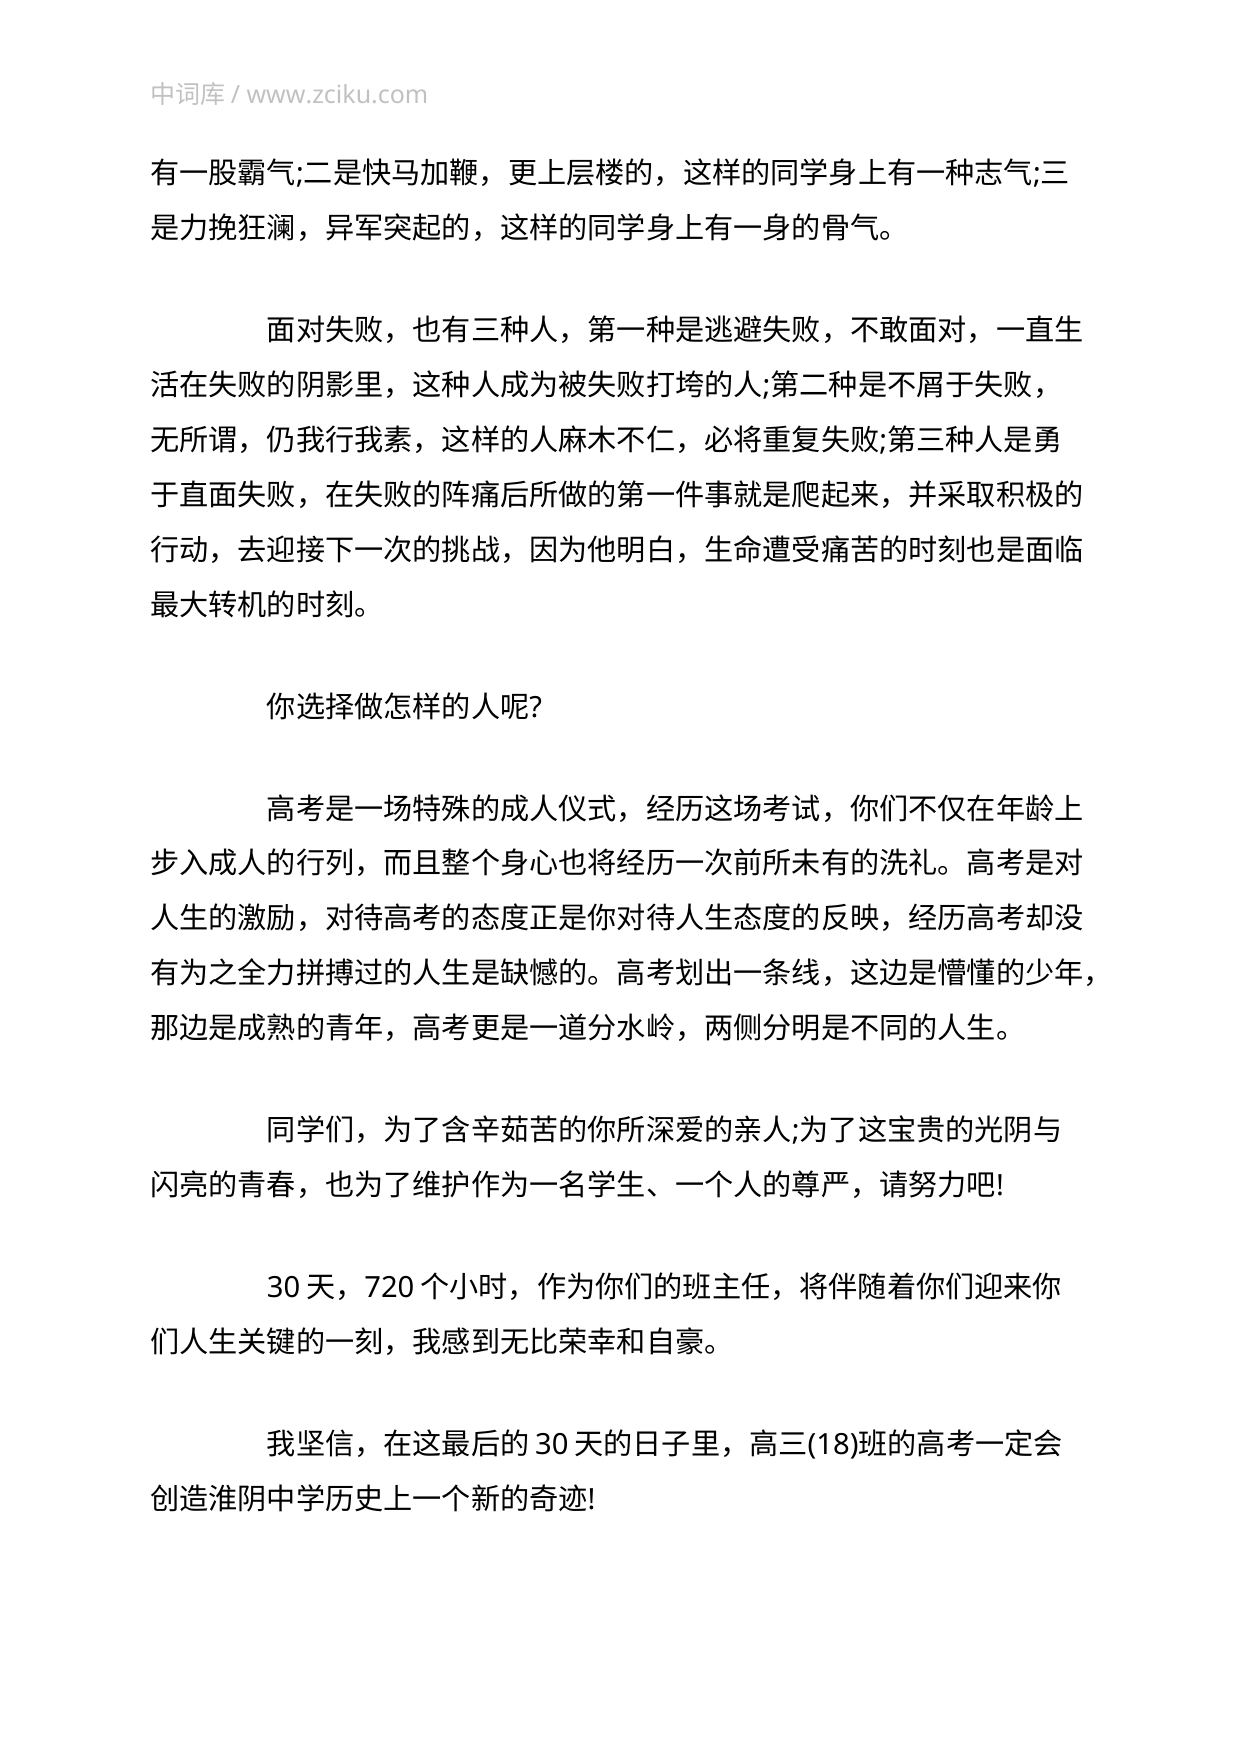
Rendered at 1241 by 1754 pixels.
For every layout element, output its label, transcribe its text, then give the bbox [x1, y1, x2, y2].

text 你选择做怎样的人呢? [150, 683, 1090, 726]
text 高考是一场特殊的成人仪式，经历这场考试，你们不仅在年龄上步入成人的行列，而且整个身心也将经历一次前所未有的洗礼。高考是对人生的激励，对待高考的态度正是你对待人生态度的反映，经历高考却没有为之全力拼搏过的人生是缺憾的。高考划出一条线，这边是懵懂的少年，那边是成熟的青年，高考更是一道分水岭，两侧分明是不同的人生。 [150, 785, 1090, 1047]
text 同学们，为了含辛茹苦的你所深爱的亲人;为了这宝贵的光阴与闪亮的青春，也为了维护作为一名学生、一个人的尊严，请努力吧! [150, 1107, 1090, 1204]
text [150, 150, 1090, 247]
text 面对失败，也有三种人，第一种是逃避失败，不敢面对，一直生活在失败的阴影里，这种人成为被失败打垮的人;第二种是不屑于失败，无所谓，仍我行我素，这样的人麻木不仁，必将重复失败;第三种人是勇于直面失败，在失败的阵痛后所做的第一件事就是爬起来，并采取积极的行动，去迎接下一次的挑战，因为他明白，生命遭受痛苦的时刻也是面临最大转机的时刻。 [150, 307, 1090, 624]
text 我坚信，在这最后的30天的日子里，高三(18)班的高考一定会创造淮阴中学历史上一个新的奇迹! [150, 1420, 1090, 1518]
text 30天，720个小时，作为你们的班主任，将伴随着你们迎来你们人生关键的一刻，我感到无比荣幸和自豪。 [150, 1263, 1090, 1361]
